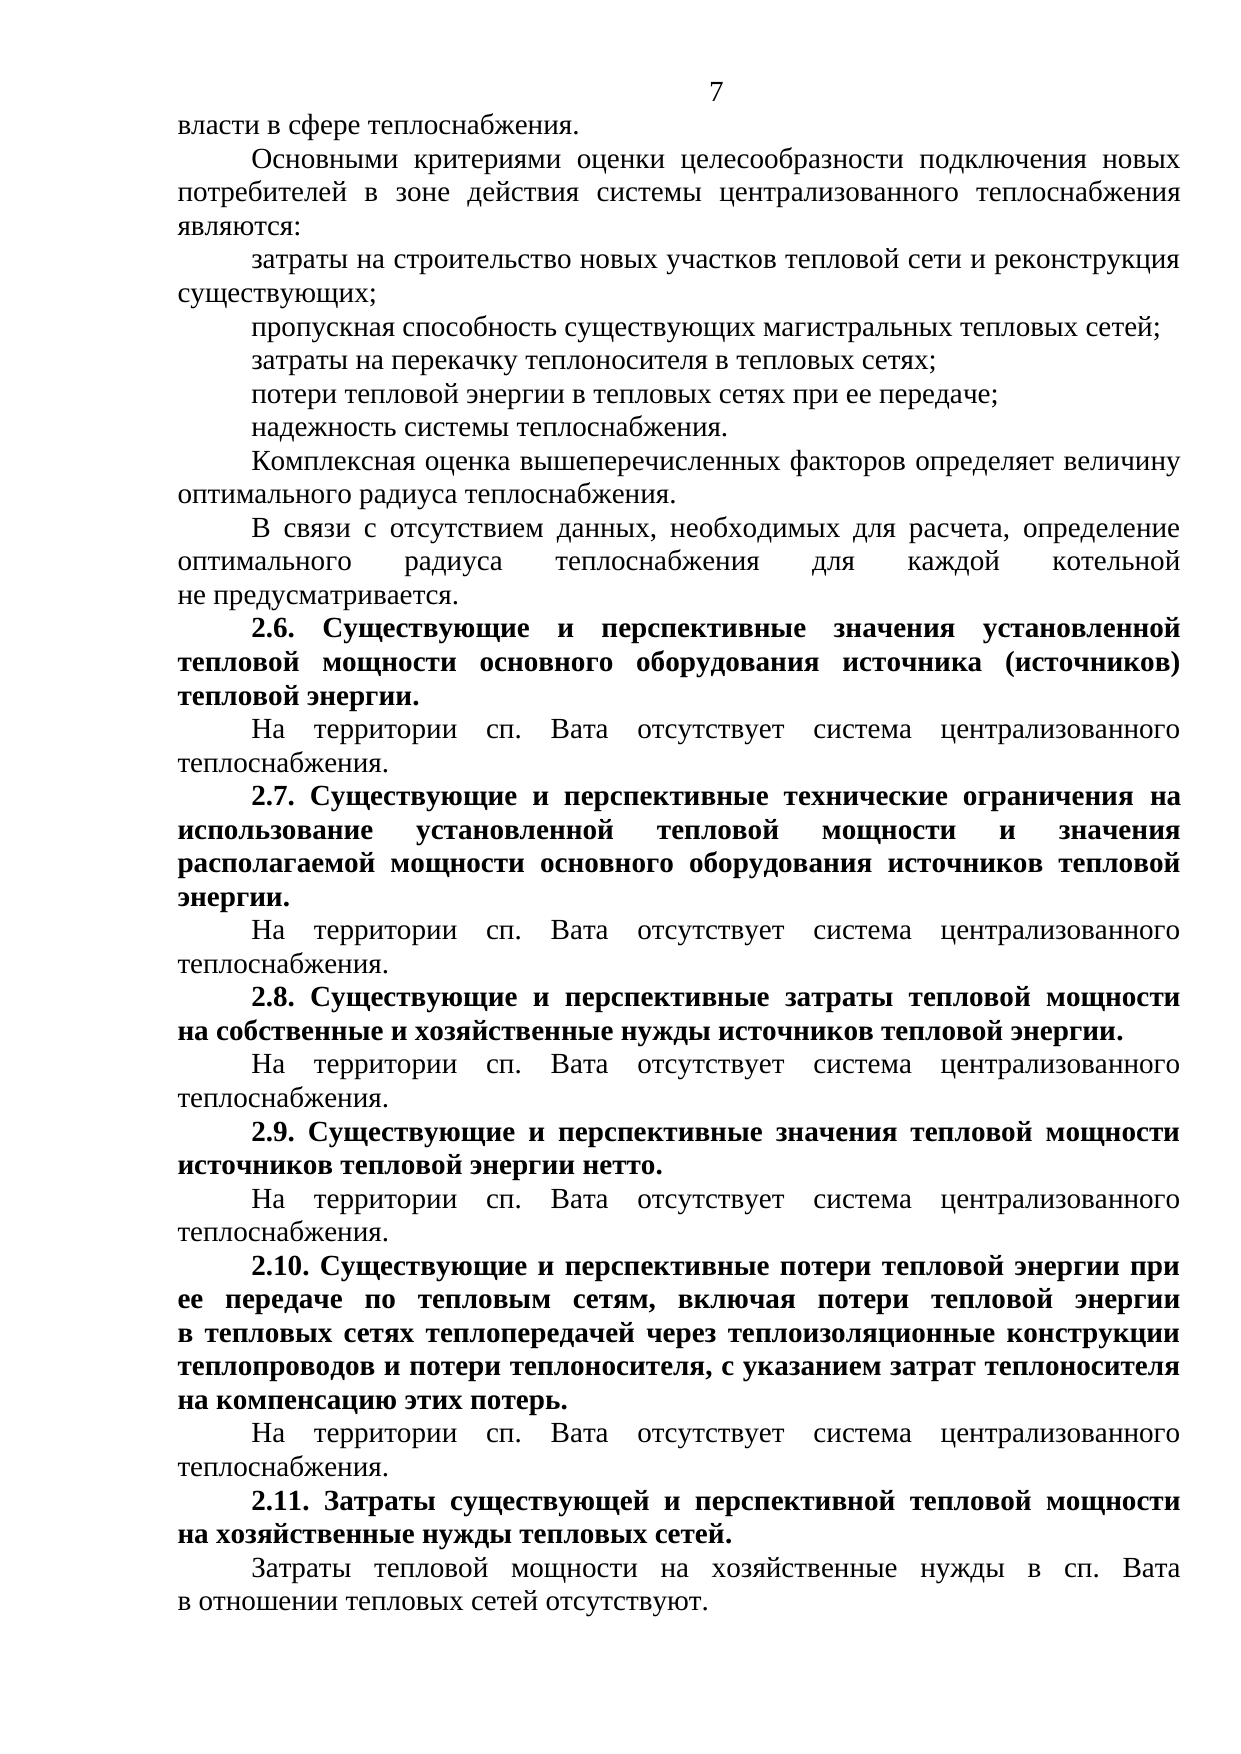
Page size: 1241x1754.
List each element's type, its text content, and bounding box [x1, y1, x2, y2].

text затраты на перекачку теплоносителя в тепловых сетях; [177, 342, 1181, 376]
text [177, 107, 1181, 141]
text В связи с отсутствием данных, необходимых для расчета, определение оптимального радиуса теплоснабжения для каждой котельной не предусматривается. [177, 510, 1181, 611]
text На территории сп. Вата отсутствует система централизованного теплоснабжения. [177, 1047, 1181, 1114]
text 2.8. Существующие и перспективные затраты тепловой мощности на собственные и хозяйственные нужды источников тепловой энергии. [177, 979, 1181, 1047]
text затраты на строительство новых участков тепловой сети и реконструкция существующих; [177, 242, 1181, 309]
text 2.10. Существующие и перспективные потери тепловой энергии при ее передаче по тепловым сетям, включая потери тепловой энергии в тепловых сетях теплопередачей через теплоизоляционные конструкции теплопроводов и потери теплоносителя, с указанием затрат теплоносителя на компенсацию этих потерь. [177, 1248, 1181, 1416]
text 2.11. Затраты существующей и перспективной тепловой мощности на хозяйственные нужды тепловых сетей. [177, 1483, 1181, 1550]
text 2.6. Существующие и перспективные значения установленной тепловой мощности основного оборудования источника (источников) тепловой энергии. [177, 611, 1181, 711]
text На территории сп. Вата отсутствует система централизованного теплоснабжения. [177, 1181, 1181, 1248]
text Комплексная оценка вышеперечисленных факторов определяет величину оптимального радиуса теплоснабжения. [177, 443, 1181, 510]
text пропускная способность существующих магистральных тепловых сетей; [177, 309, 1181, 342]
text надежность системы теплоснабжения. [177, 409, 1181, 443]
text На территории сп. Вата отсутствует система централизованного теплоснабжения. [177, 1416, 1181, 1483]
text На территории сп. Вата отсутствует система централизованного теплоснабжения. [177, 912, 1181, 979]
text потери тепловой энергии в тепловых сетях при ее передаче; [177, 376, 1181, 409]
text 2.9. Существующие и перспективные значения тепловой мощности источников тепловой энергии нетто. [177, 1114, 1181, 1181]
text Основными критериями оценки целесообразности подключения новых потребителей в зоне действия системы централизованного теплоснабжения являются: [177, 141, 1181, 242]
text На территории сп. Вата отсутствует система централизованного теплоснабжения. [177, 711, 1181, 778]
text 2.7. Существующие и перспективные технические ограничения на использование установленной тепловой мощности и значения располагаемой мощности основного оборудования источников тепловой энергии. [177, 778, 1181, 912]
text Затраты тепловой мощности на хозяйственные нужды в сп. Вата в отношении тепловых сетей отсутствуют. [177, 1550, 1181, 1617]
